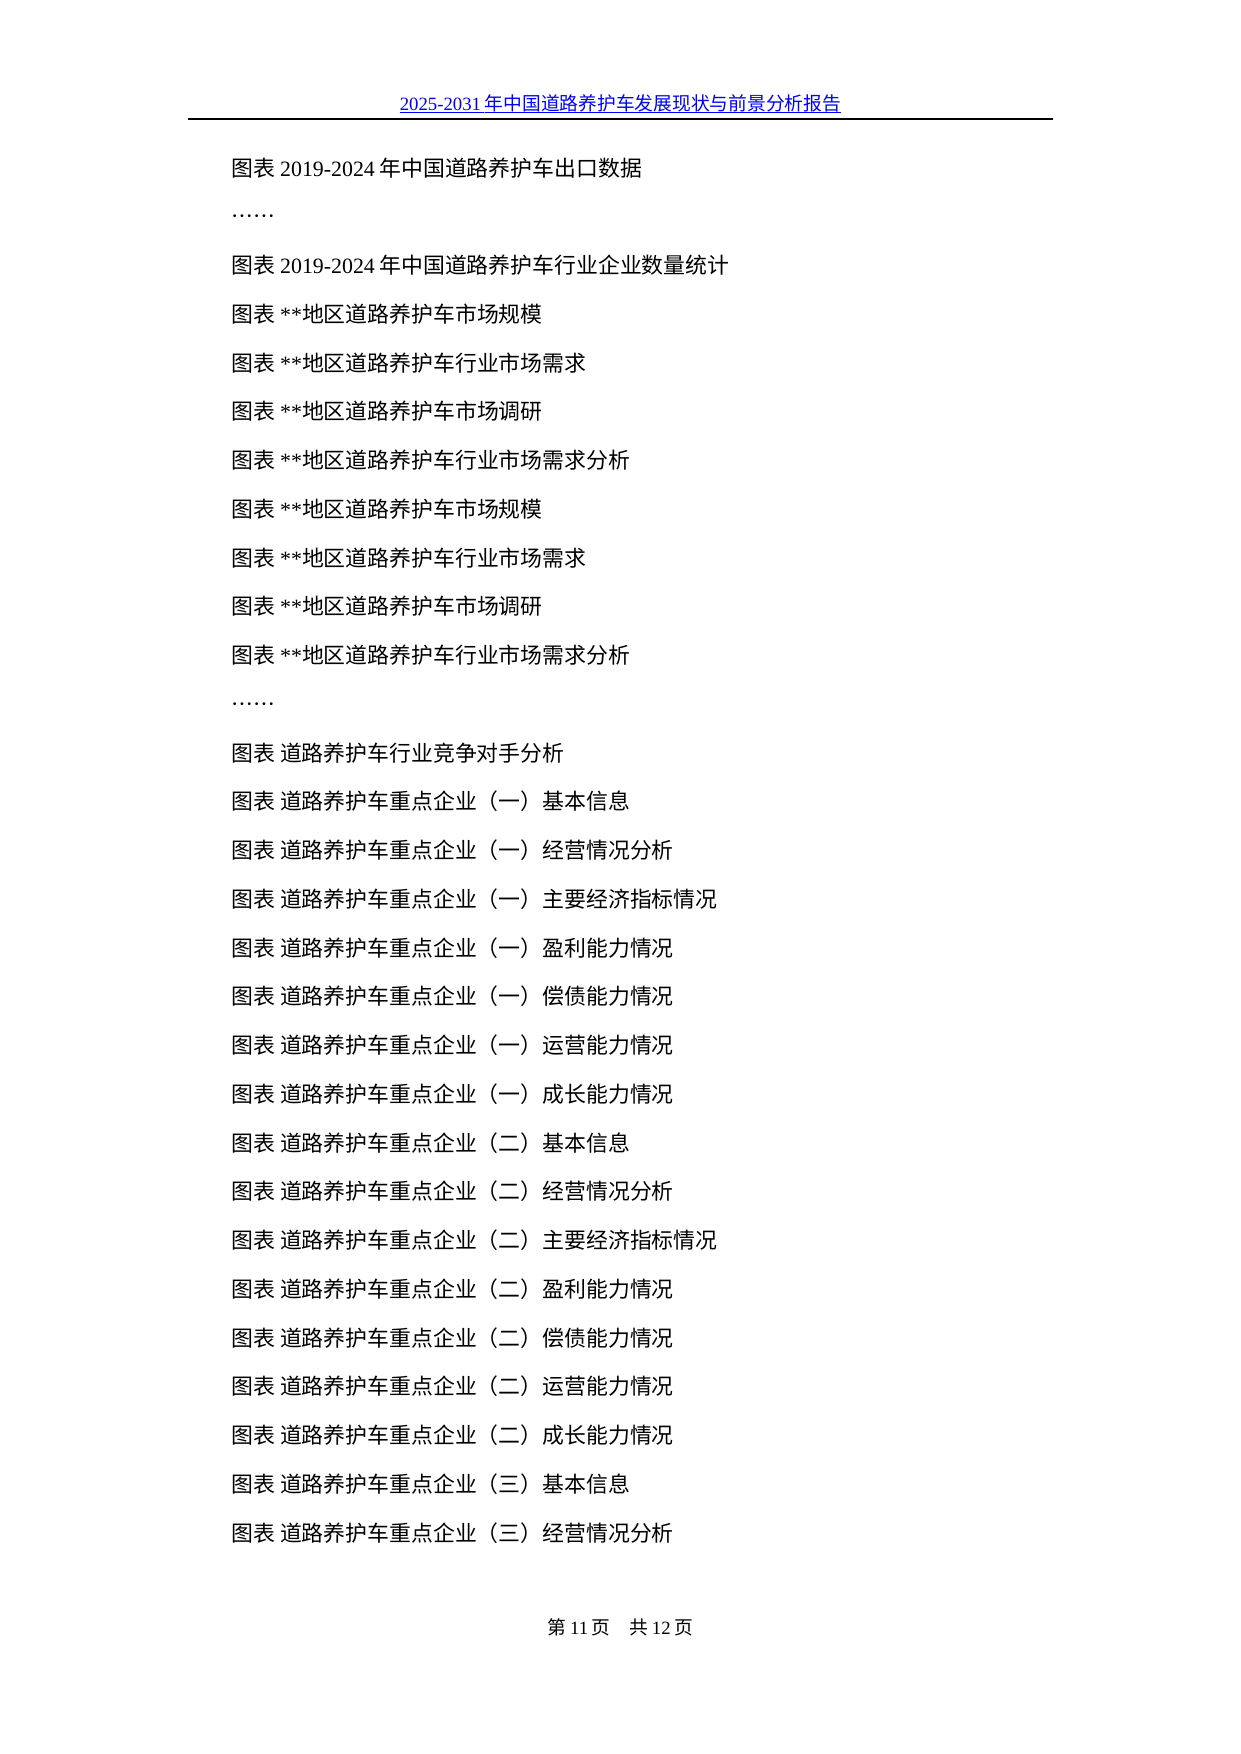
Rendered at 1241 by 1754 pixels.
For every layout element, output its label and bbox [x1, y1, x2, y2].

text [187, 150, 1053, 1548]
